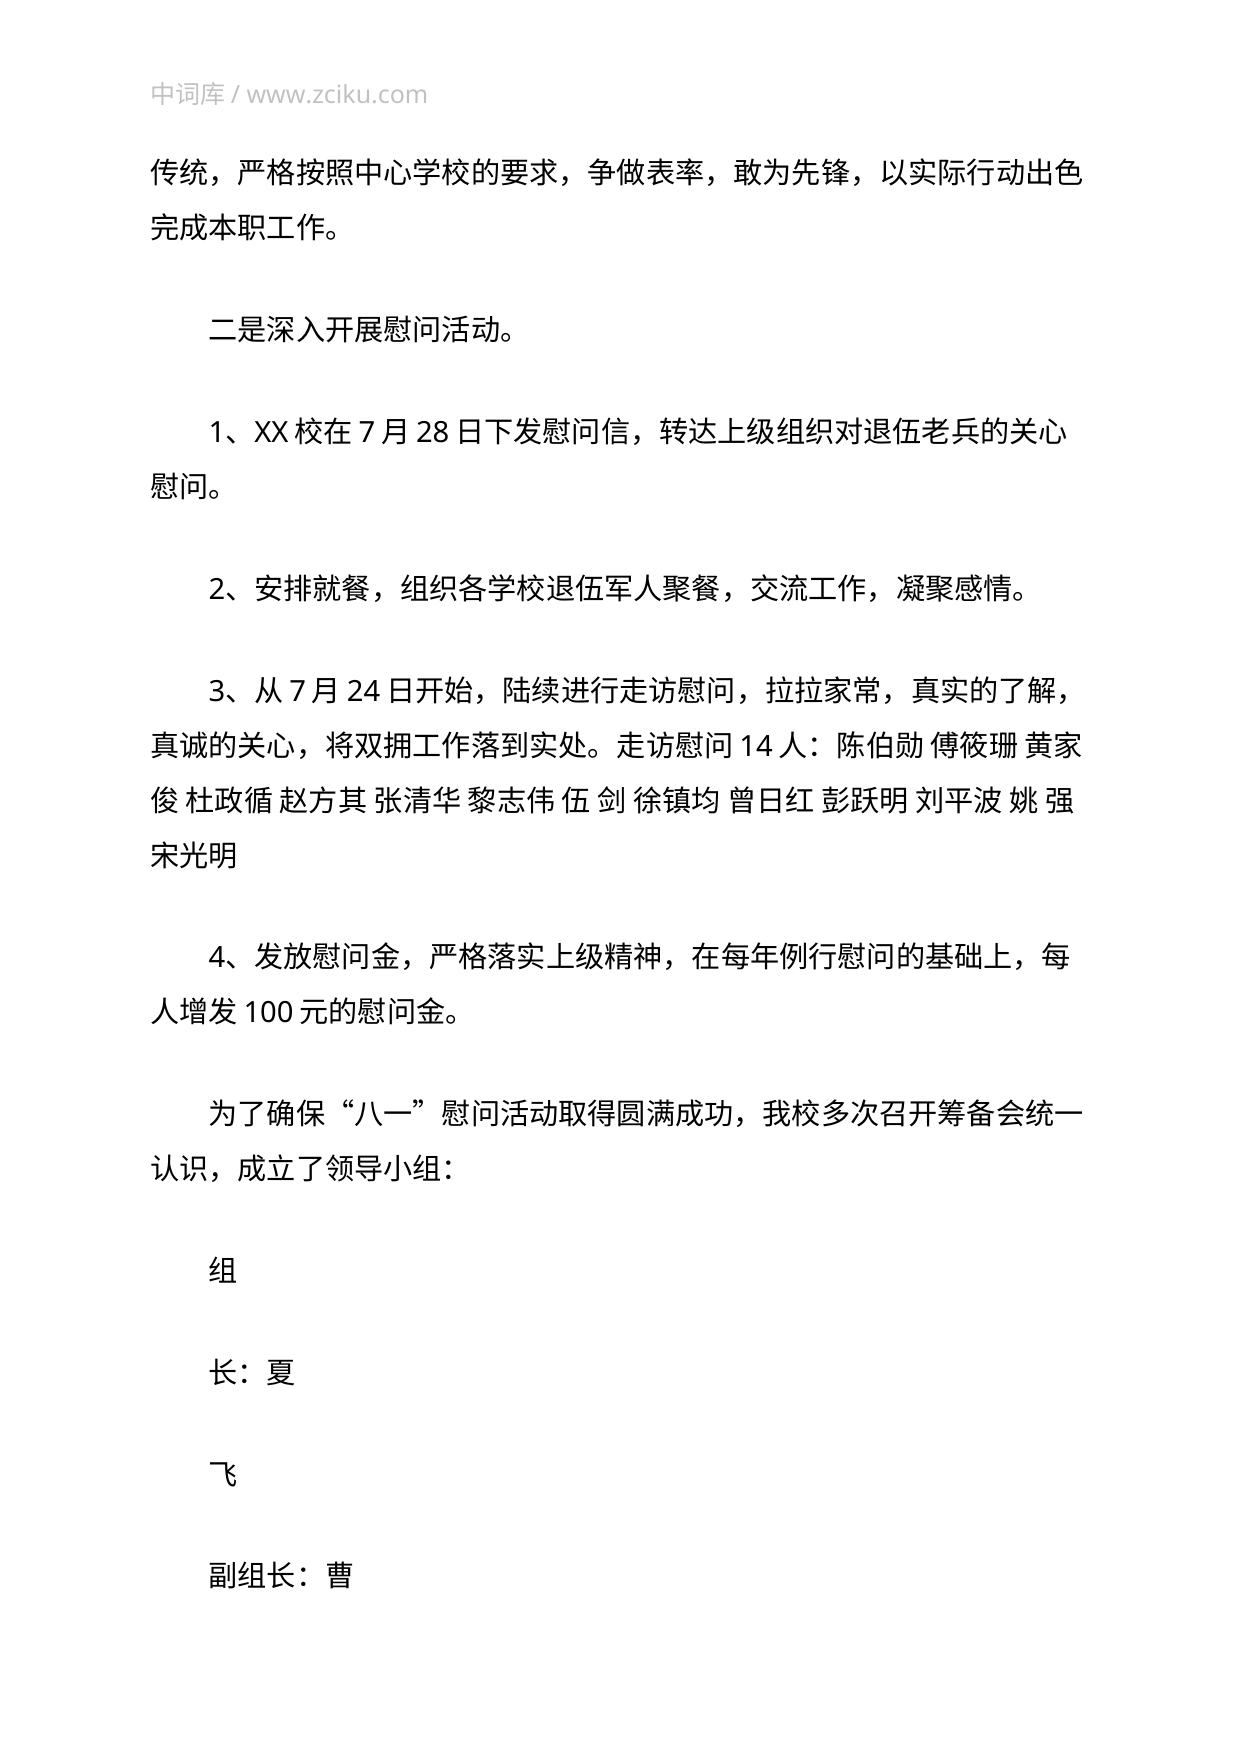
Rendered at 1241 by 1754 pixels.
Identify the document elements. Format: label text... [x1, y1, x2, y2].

text 1、XX校在7月28日下发慰问信，转达上级组织对退伍老兵的关心慰问。 [150, 408, 1090, 506]
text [150, 150, 1090, 247]
text 3、从7月24日开始，陆续进行走访慰问，拉拉家常，真实的了解，真诚的关心，将双拥工作落到实处。走访慰问14人：陈伯勋 傅筱珊 黄家俊 杜政循 赵方其 张清华 黎志伟 伍 剑 徐镇均 曾日红 彭跃明 刘平波 姚 强 宋光明 [150, 667, 1090, 874]
text 为了确保“八一”慰问活动取得圆满成功，我校多次召开筹备会统一认识，成立了领导小组： [150, 1091, 1090, 1188]
text 长：夏 [150, 1349, 1090, 1392]
text 二是深入开展慰问活动。 [150, 307, 1090, 349]
text 组 [150, 1247, 1090, 1290]
text 2、安排就餐，组织各学校退伍军人聚餐，交流工作，凝聚感情。 [150, 565, 1090, 608]
text 飞 [150, 1451, 1090, 1493]
text 副组长：曹 [150, 1553, 1090, 1595]
text 4、发放慰问金，严格落实上级精神，在每年例行慰问的基础上，每人增发100元的慰问金。 [150, 934, 1090, 1031]
